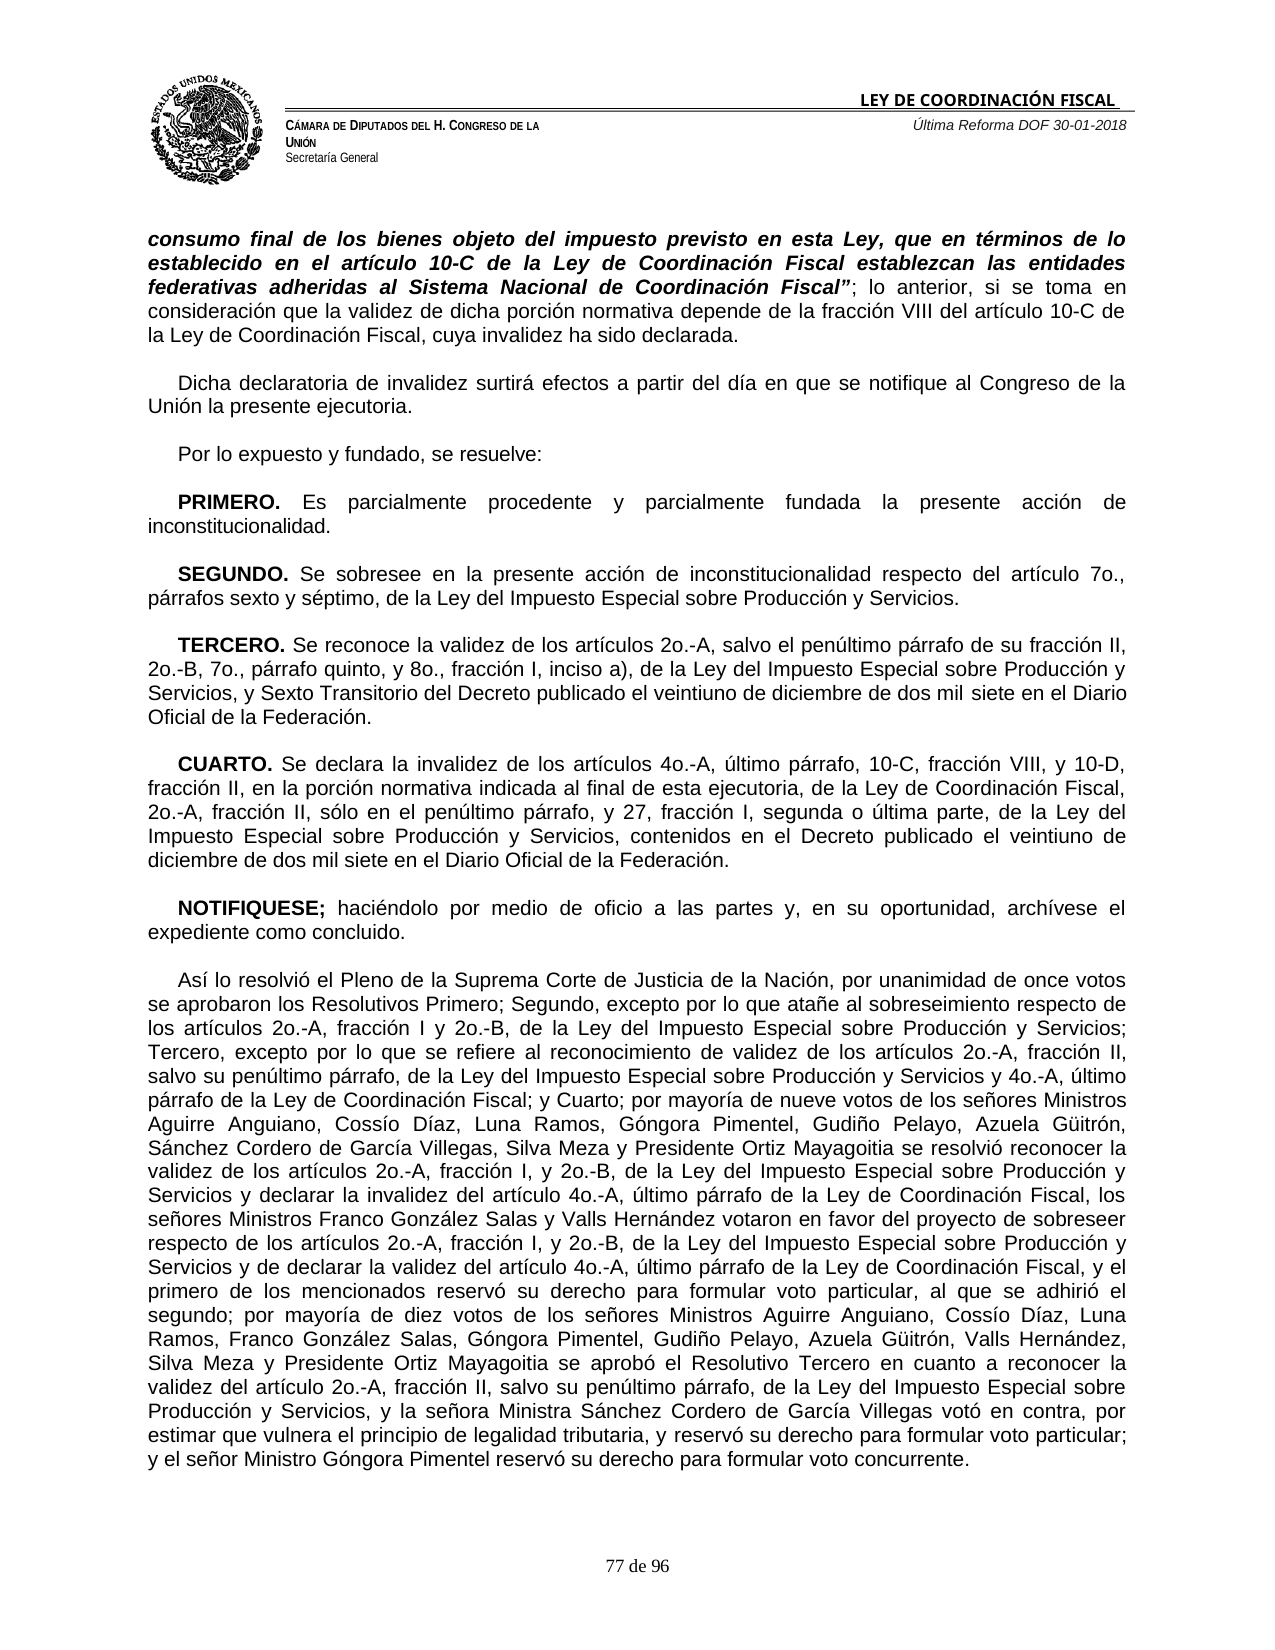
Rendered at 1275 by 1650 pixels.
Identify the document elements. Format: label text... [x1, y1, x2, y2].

text Por lo expuesto y fundado, se resuelve: [178, 442, 1139, 466]
text Dicha declaratoria de invalidez surtirá efectos a partir del día en que se notifique al Congreso de la Unión la presente ejecutoria. [148, 370, 1127, 418]
text NOTIFIQUESE; haciéndolo por medio de oficio a las partes y, en su oportunidad, archívese el expediente como concluido. [148, 896, 1127, 944]
text Así lo resolvió el Pleno de la Suprema Corte de Justicia de la Nación, por unanimidad de once votos se aprobaron los Resolutivos Primero; Segundo, excepto por lo que atañe al sobreseimiento respecto de los artículos 2o.-A, fracción I y 2o.-B, de la Ley del Impuesto Especial sobre Producción y Servicios; Tercero, excepto por lo que se refiere al reconocimiento de validez de los artículos 2o.-A, fracción II, salvo su penúltimo párrafo, de la Ley del Impuesto Especial sobre Producción y Servicios y 4o.-A, último párrafo de la Ley de Coordinación Fiscal; y Cuarto; por mayoría de nueve votos de los señores Ministros Aguirre Anguiano, Cossío Díaz, Luna Ramos, Góngora Pimentel, Gudiño Pelayo, Azuela Güitrón, Sánchez Cordero de García Villegas, Silva Meza y Presidente Ortiz Mayagoitia se resolvió reconocer la validez de los artículos 2o.-A, fracción I, y 2o.-B, de la Ley del Impuesto Especial sobre Producción y Servicios y declarar la invalidez del artículo 4o.-A, último párrafo de la Ley de Coordinación Fiscal, los señores Ministros Franco González Salas y Valls Hernández votaron en favor del proyecto de sobreseer respecto de los artículos 2o.-A, fracción I, y 2o.-B, de la Ley del Impuesto Especial sobre Producción y Servicios y de declarar la validez del artículo 4o.-A, último párrafo de la Ley de Coordinación Fiscal, y el primero de los mencionados reservó su derecho para formular voto particular, al que se adhirió el segundo; por mayoría de diez votos de los señores Ministros Aguirre Anguiano, Cossío Díaz, Luna Ramos, Franco González Salas, Góngora Pimentel, Gudiño Pelayo, Azuela Güitrón, Valls Hernández, Silva Meza y Presidente Ortiz Mayagoitia se aprobó el Resolutivo Tercero en cuanto a reconocer la validez del artículo 2o.-A, fracción II, salvo su penúltimo párrafo, de la Ley del Impuesto Especial sobre Producción y Servicios, y la señora Ministra Sánchez Cordero de García Villegas votó en contra, por estimar que vulnera el principio de legalidad tributaria, y reservó su derecho para formular voto particular; y el señor Ministro Góngora Pimentel reservó su derecho para formular voto concurrente. [148, 968, 1128, 1471]
text PRIMERO. Es parcialmente procedente y parcialmente fundada la presente acción de inconstitucionalidad. [148, 490, 1127, 538]
picture [150, 75, 263, 185]
text TERCERO. Se reconoce la validez de los artículos 2o.-A, salvo el penúltimo párrafo de su fracción II, 2o.-B, 7o., párrafo quinto, y 8o., fracción I, inciso a), de la Ley del Impuesto Especial sobre Producción y Servicios, y Sexto Transitorio del Decreto publicado el veintiuno de diciembre de dos mil siete en el Diario Oficial de la Federación. [148, 633, 1128, 729]
text consumo final de los bienes objeto del impuesto previsto en esta Ley, que en términos de lo establecido en el artículo 10-C de la Ley de Coordinación Fiscal establezcan las entidades federativas adheridas al Sistema Nacional de Coordinación Fiscal”; lo anterior, si se toma en consideración que la validez de dicha porción normativa depende de la fracción VIII del artículo 10-C de la Ley de Coordinación Fiscal, cuya invalidez ha sido declarada. [148, 227, 1127, 346]
text SEGUNDO. Se sobresee en la presente acción de inconstitucionalidad respecto del artículo 7o., párrafos sexto y séptimo, de la Ley del Impuesto Especial sobre Producción y Servicios. [148, 561, 1126, 609]
text CUARTO. Se declara la invalidez de los artículos 4o.-A, último párrafo, 10-C, fracción VIII, y 10-D, fracción II, en la porción normativa indicada al final de esta ejecutoria, de la Ley de Coordinación Fiscal, 2o.-A, fracción II, sólo en el penúltimo párrafo, y 27, fracción I, segunda o última parte, de la Ley del Impuesto Especial sobre Producción y Servicios, contenidos en el Decreto publicado el veintiuno de diciembre de dos mil siete en el Diario Oficial de la Federación. [148, 752, 1127, 872]
